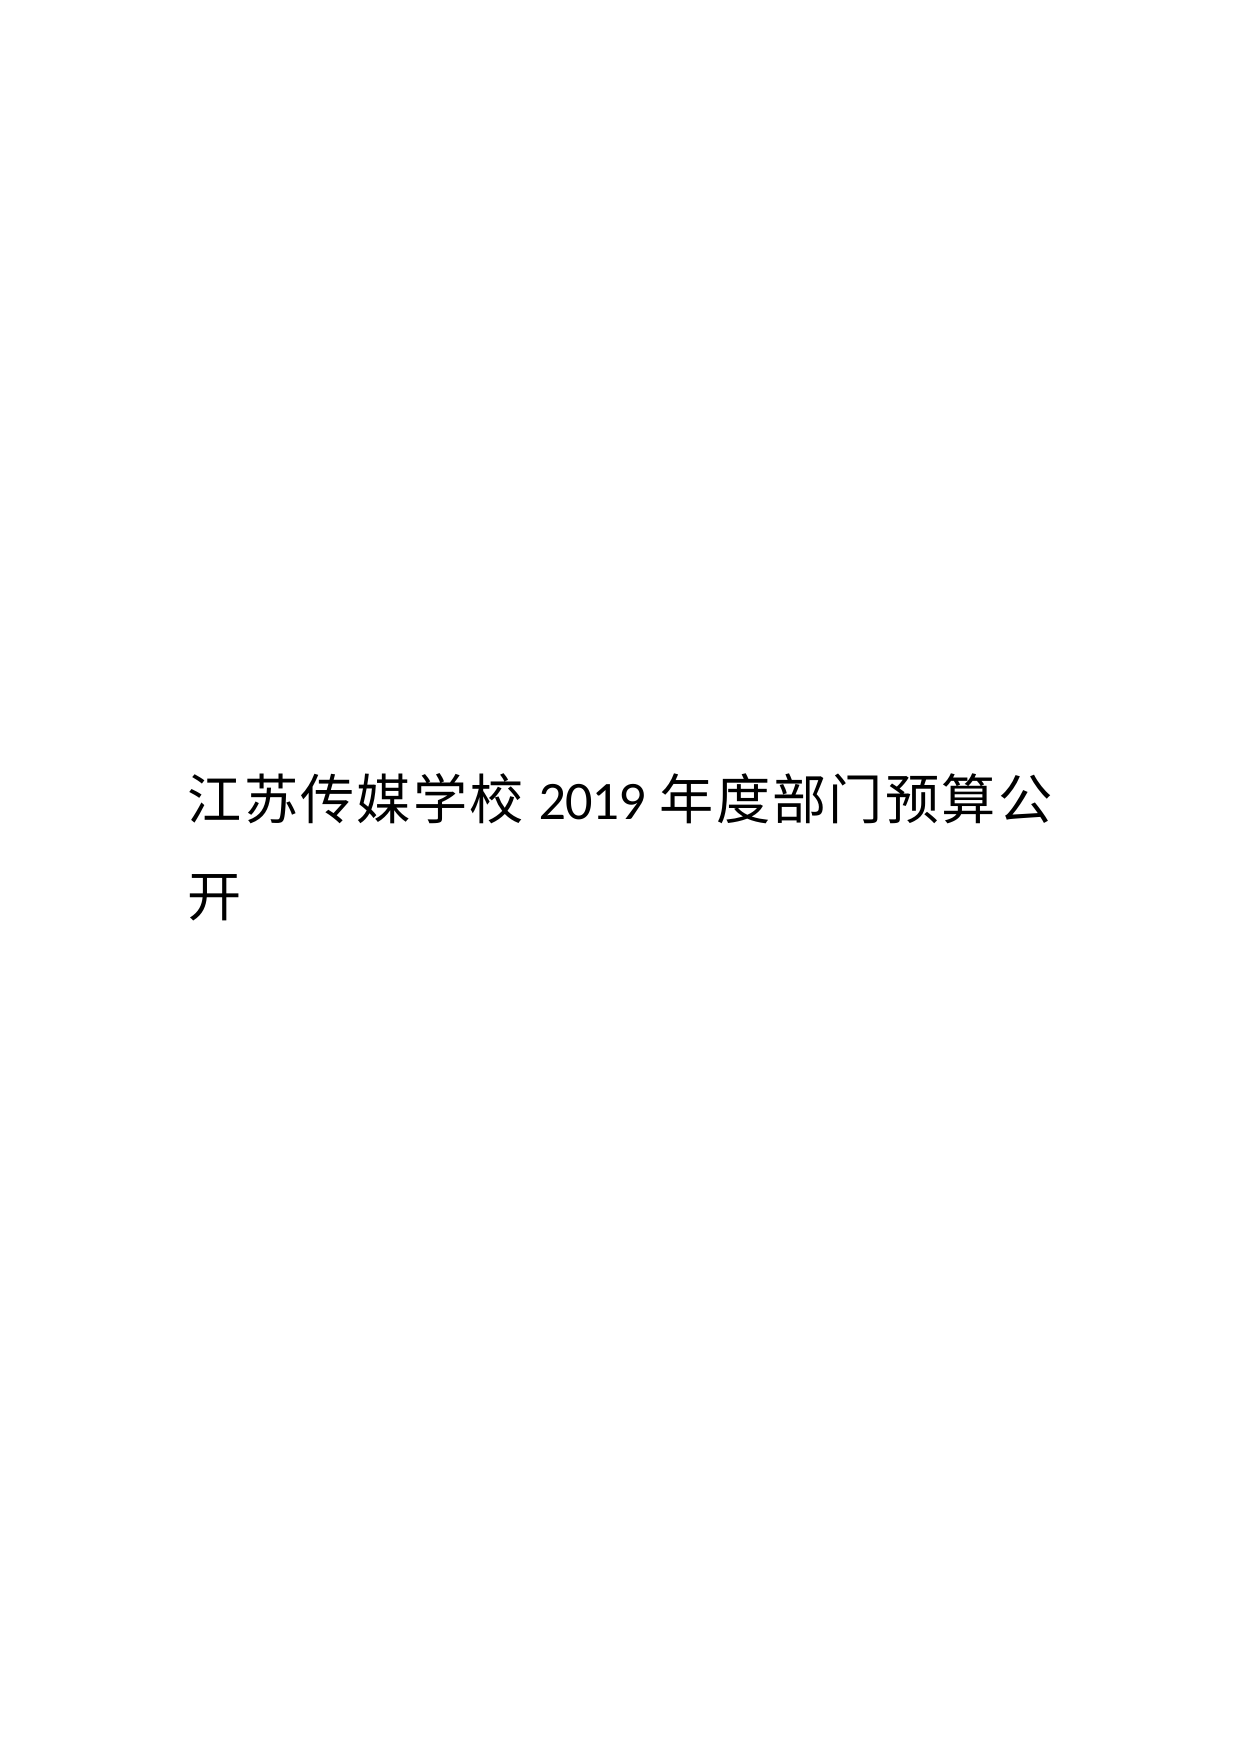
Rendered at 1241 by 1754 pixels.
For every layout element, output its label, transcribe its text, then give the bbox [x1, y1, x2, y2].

text 江苏传媒学校2019年度部门预算公开 [187, 747, 1053, 942]
